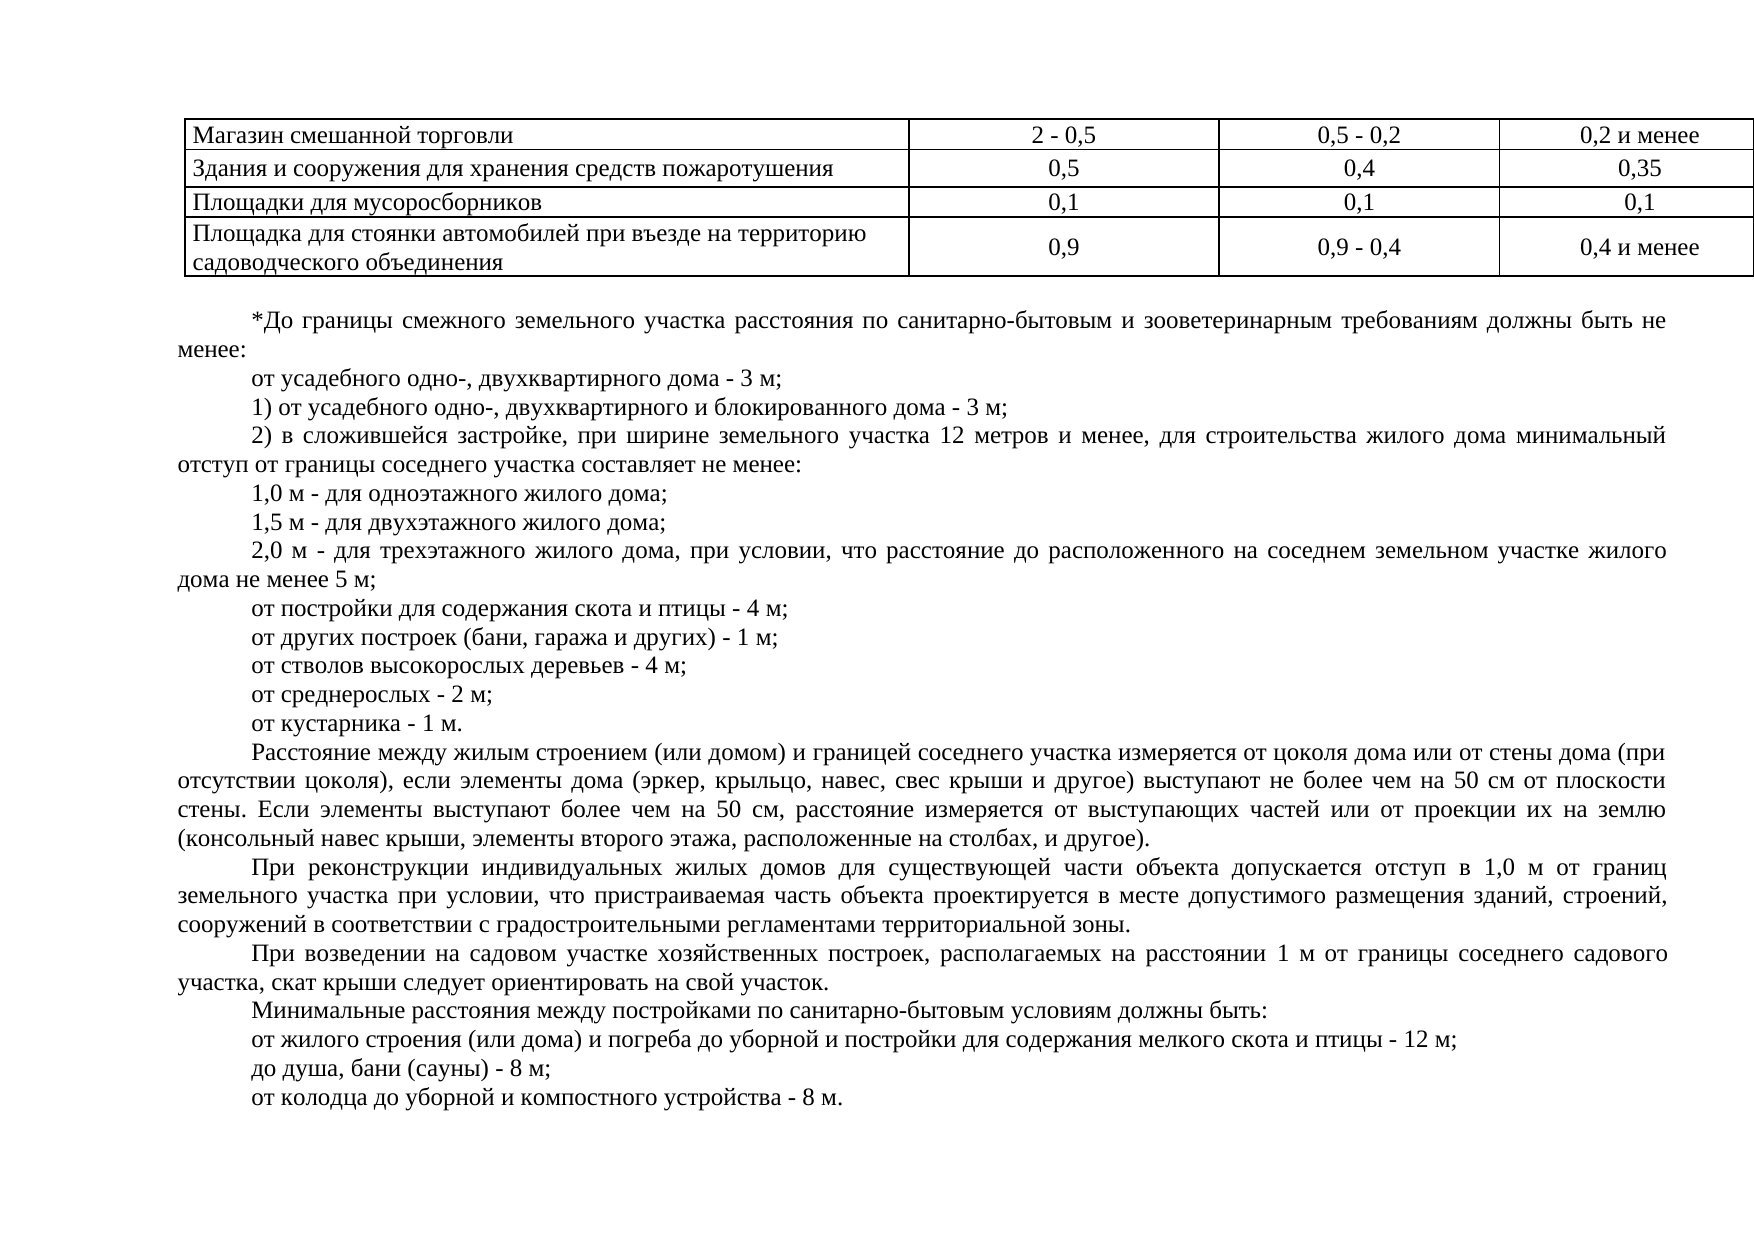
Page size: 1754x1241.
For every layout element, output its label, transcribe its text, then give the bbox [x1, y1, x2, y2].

text от кустарника - 1 м. [177, 708, 1668, 737]
text от жилого строения (или дома) и погреба до уборной и постройки для содержания мелкого скота и птицы - 12 м; [177, 1024, 1668, 1053]
table_cell 0,2 и менее [1500, 120, 1753, 148]
text *До границы смежного земельного участка расстояния по санитарно-бытовым и зооветеринарным требованиям должны быть не менее: [177, 306, 1668, 363]
text от стволов высокорослых деревьев - 4 м; [177, 651, 1668, 679]
text При возведении на садовом участке хозяйственных построек, располагаемых на расстоянии 1 м от границы соседнего садового участка, скат крыши следует ориентировать на свой участок. [177, 938, 1668, 996]
table_cell Здания и сооружения для хранения средств пожаротушения [186, 150, 908, 186]
table_cell 0,5 - 0,2 [1220, 120, 1499, 148]
text Минимальные расстояния между постройками по санитарно-бытовым условиям должны быть: [177, 996, 1668, 1024]
table_cell 0,1 [910, 188, 1218, 216]
table_cell Площадки для мусоросборников [186, 188, 908, 216]
text до душа, бани (сауны) - 8 м; [177, 1053, 1668, 1082]
table_cell 0,4 и менее [1500, 218, 1753, 275]
table_cell Площадка для стоянки автомобилей при въезде на территорию садоводческого объединения [186, 218, 908, 275]
text от других построек (бани, гаража и других) - 1 м; [177, 622, 1668, 651]
text 2,0 м - для трехэтажного жилого дома, при условии, что расстояние до расположенного на соседнем земельном участке жилого дома не менее 5 м; [177, 536, 1668, 593]
table_cell 0,1 [1220, 188, 1499, 216]
text от среднерослых - 2 м; [177, 679, 1668, 708]
table_cell Магазин смешанной торговли [186, 120, 908, 148]
text Расстояние между жилым строением (или домом) и границей соседнего участка измеряется от цоколя дома или от стены дома (при отсутствии цоколя), если элементы дома (эркер, крыльцо, навес, свес крыши и другое) выступают не более чем на 50 см от плоскости стены. Если элементы выступают более чем на 50 см, расстояние измеряется от выступающих частей или от проекции их на землю (консольный навес крыши, элементы второго этажа, расположенные на столбах, и другое). [177, 737, 1668, 852]
text 1) от усадебного одно-, двухквартирного и блокированного дома - 3 м; [177, 392, 1668, 421]
table_cell 0,1 [1500, 188, 1753, 216]
table_cell 0,9 - 0,4 [1220, 218, 1499, 275]
text от колодца до уборной и компостного устройства - 8 м. [177, 1082, 1668, 1111]
text При реконструкции индивидуальных жилых домов для существующей части объекта допускается отступ в 1,0 м от границ земельного участка при условии, что пристраиваемая часть объекта проектируется в месте допустимого размещения зданий, строений, сооружений в соответствии с градостроительными регламентами территориальной зоны. [177, 852, 1668, 938]
table_cell 0,35 [1500, 150, 1753, 186]
text от усадебного одно-, двухквартирного дома - 3 м; [177, 363, 1668, 392]
text 1,0 м - для одноэтажного жилого дома; [177, 478, 1668, 507]
table_cell 2 - 0,5 [910, 120, 1218, 148]
table_cell 0,9 [910, 218, 1218, 275]
text 2) в сложившейся застройке, при ширине земельного участка 12 метров и менее, для строительства жилого дома минимальный отступ от границы соседнего участка составляет не менее: [177, 421, 1668, 478]
table_cell 0,4 [1220, 150, 1499, 186]
table_cell 0,5 [910, 150, 1218, 186]
text 1,5 м - для двухэтажного жилого дома; [177, 507, 1668, 536]
text от постройки для содержания скота и птицы - 4 м; [177, 593, 1668, 622]
